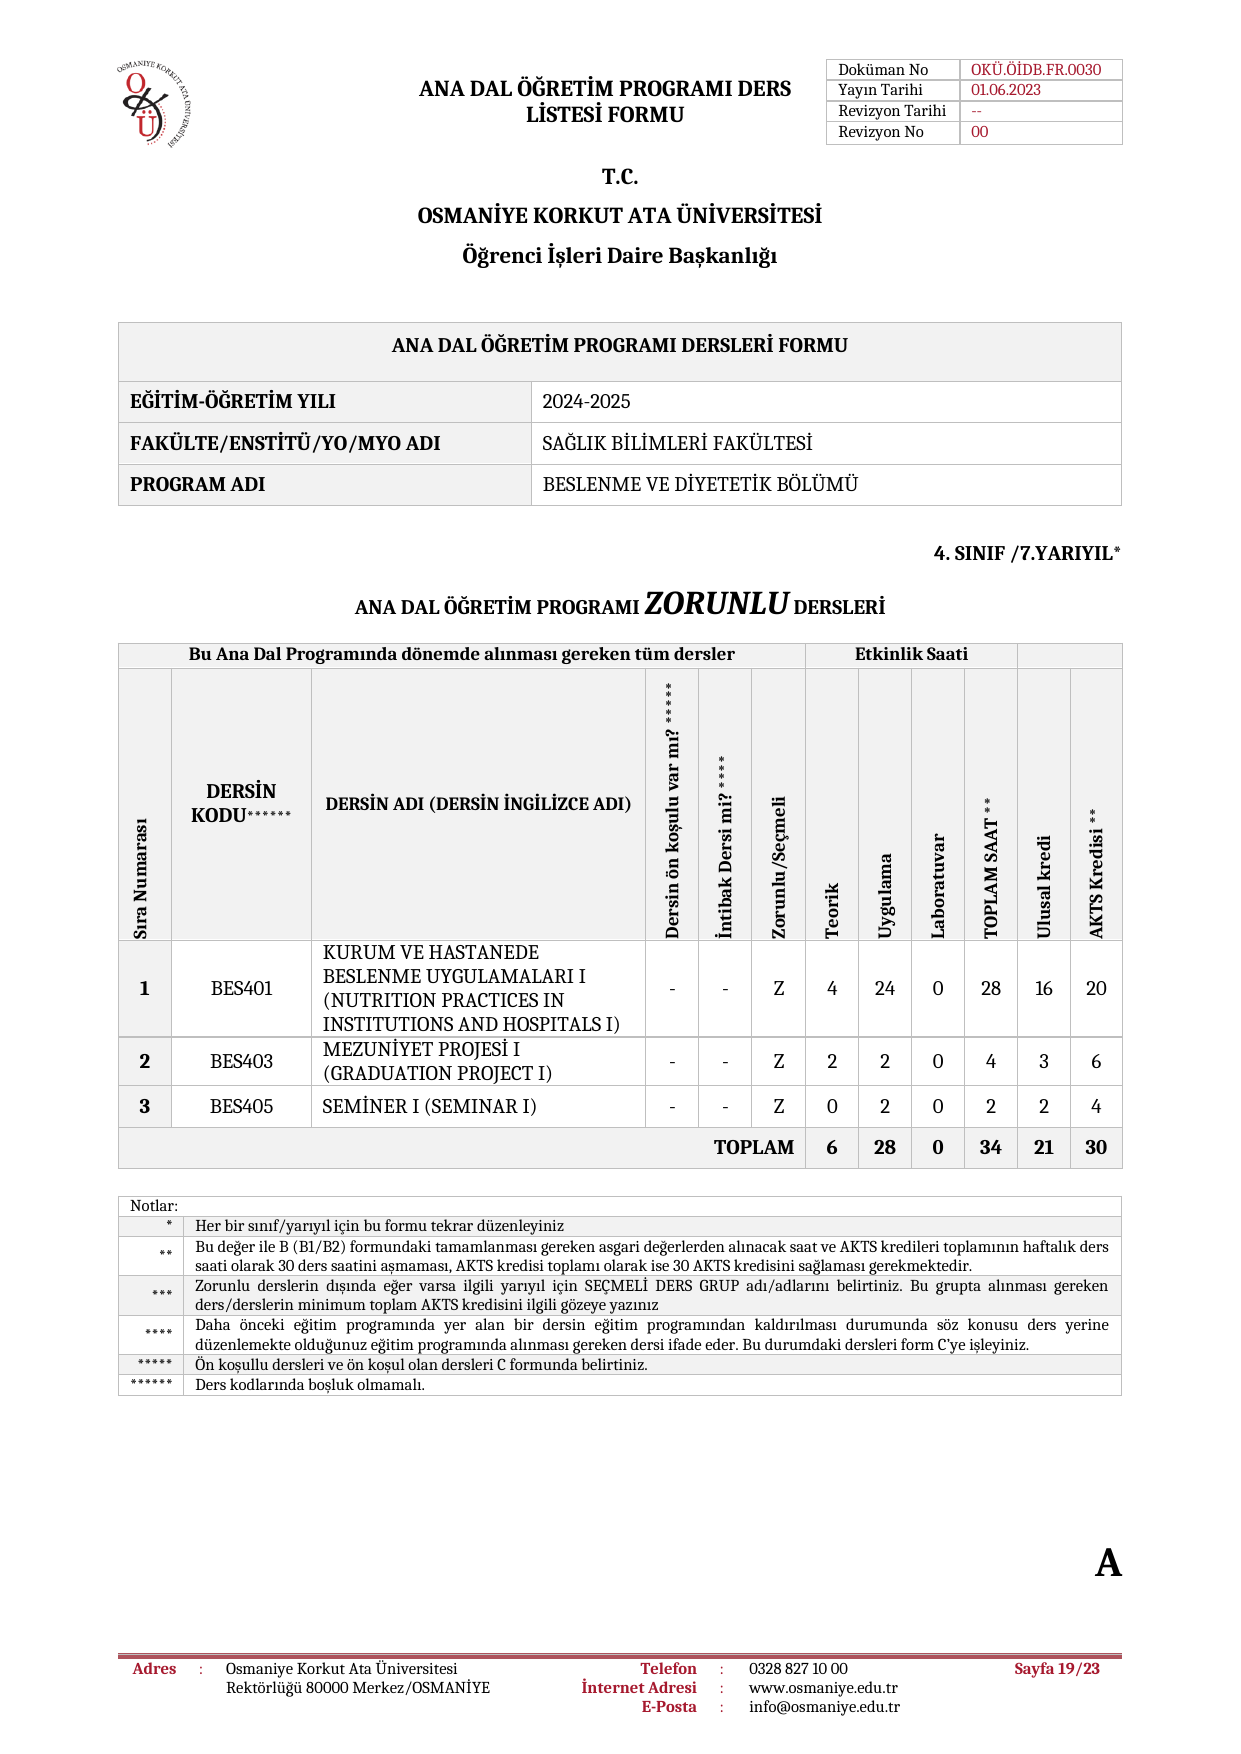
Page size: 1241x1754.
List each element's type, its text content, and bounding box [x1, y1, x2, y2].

table_cell Z [752, 1038, 805, 1085]
text T.C. [118, 164, 1122, 190]
table_cell 2 [119, 1038, 171, 1085]
table_cell 4 [965, 1038, 1017, 1085]
table_cell Z [752, 1086, 805, 1127]
table_cell 6 [1071, 1038, 1122, 1085]
table_cell TOPLAM SAAT ** [965, 669, 1017, 939]
text 4. SINIF /7.YARIYIL* [118, 542, 1122, 566]
table_cell 3 [1018, 1038, 1070, 1085]
table_cell 0 [806, 1086, 858, 1127]
table_cell - [646, 941, 698, 1036]
table_cell 16 [1018, 941, 1070, 1036]
table_cell - [646, 1038, 698, 1085]
table_cell Ön koşullu dersleri ve ön koşul olan dersleri C formunda belirtiniz. [184, 1355, 1121, 1374]
table_header [1018, 644, 1122, 667]
table_cell 3 [119, 1086, 171, 1127]
table_cell 1 [119, 941, 171, 1036]
table_cell 28 [859, 1128, 911, 1168]
table_cell ****** [119, 1375, 183, 1394]
table_cell 6 [806, 1128, 858, 1168]
table_header ANA DAL ÖĞRETİM PROGRAMI DERSLERİ FORMU [119, 323, 1121, 381]
table_cell **** [119, 1316, 183, 1354]
table_cell 0 [912, 941, 964, 1036]
table_cell PROGRAM ADI [119, 465, 531, 505]
table_cell Her bir sınıf/yarıyıl için bu formu tekrar düzenleyiniz [184, 1217, 1121, 1236]
table_cell BESLENME VE DİYETETİK BÖLÜMÜ [532, 465, 1121, 505]
table_cell ** [119, 1237, 183, 1275]
table_header Bu Ana Dal Programında dönemde alınması gereken tüm dersler [119, 644, 805, 667]
table_cell DERSİN ADI (DERSİN İNGİLİZCE ADI) [312, 669, 645, 939]
table_cell 2 [1018, 1086, 1070, 1127]
table_cell - [699, 1086, 751, 1127]
table_cell ***** [119, 1355, 183, 1374]
table_cell 2 [965, 1086, 1017, 1127]
table_header Notlar: [119, 1197, 1121, 1216]
picture [117, 60, 191, 148]
table_cell 2024-2025 [532, 382, 1121, 422]
table_cell 2 [859, 1086, 911, 1127]
table_cell DERSİN KODU****** [172, 669, 311, 939]
text Öğrenci İşleri Daire Başkanlığı [118, 243, 1122, 269]
table_cell Z [752, 941, 805, 1036]
table_cell İntibak Dersi mi? **** [699, 669, 751, 939]
table_cell Ulusal kredi [1018, 669, 1070, 939]
table_cell Daha önceki eğitim programında yer alan bir dersin eğitim programından kaldırılması durumunda söz konusu ders yerine düzenlemekte olduğunuz eğitim programında alınması gereken dersi ifade eder. Bu durumdaki dersleri form C’ye işleyiniz. [184, 1316, 1121, 1354]
table_cell 0 [912, 1086, 964, 1127]
text OSMANİYE KORKUT ATA ÜNİVERSİTESİ [118, 203, 1122, 230]
table_cell 4 [806, 941, 858, 1036]
table_cell 2 [806, 1038, 858, 1085]
table_cell EĞİTİM-ÖĞRETİM YILI [119, 382, 531, 422]
table_cell 20 [1071, 941, 1122, 1036]
table_cell Laboratuvar [912, 669, 964, 939]
text A [118, 1539, 1122, 1587]
table_cell 21 [1018, 1128, 1070, 1168]
table_cell BES405 [172, 1086, 311, 1127]
table_cell * [119, 1217, 183, 1236]
table_cell - [646, 1086, 698, 1127]
table_cell SEMİNER I (SEMINAR I) [312, 1086, 645, 1127]
table_cell SAĞLIK BİLİMLERİ FAKÜLTESİ [532, 423, 1121, 463]
table_cell 4 [1071, 1086, 1122, 1127]
table_cell FAKÜLTE/ENSTİTÜ/YO/MYO ADI [119, 423, 531, 463]
table_cell Bu değer ile B (B1/B2) formundaki tamamlanması gereken asgari değerlerden alınacak saat ve AKTS kredileri toplamının haftalık ders saati olarak 30 ders saatini aşmaması, AKTS kredisi toplamı olarak ise 30 AKTS kredisini sağlaması gerekmektedir. [184, 1237, 1121, 1275]
table_cell 2 [859, 1038, 911, 1085]
table_cell 30 [1071, 1128, 1122, 1168]
table_cell MEZUNİYET PROJESİ I (GRADUATION PROJECT I) [312, 1038, 645, 1085]
table_cell 0 [912, 1038, 964, 1085]
table_header Etkinlik Saati [806, 644, 1017, 667]
table_cell 34 [965, 1128, 1017, 1168]
table_cell KURUM VE HASTANEDE BESLENME UYGULAMALARI I (NUTRITION PRACTICES IN INSTITUTIONS AND HOSPITALS I) [312, 941, 645, 1036]
table_cell BES401 [172, 941, 311, 1036]
table_cell Uygulama [859, 669, 911, 939]
table_cell 28 [965, 941, 1017, 1036]
text ANA DAL ÖĞRETİM PROGRAMI ZORUNLU DERSLERİ [118, 584, 1122, 623]
table_cell *** [119, 1276, 183, 1315]
table_cell 0 [912, 1128, 964, 1168]
table_cell Dersin ön koşulu var mı? ***** [646, 669, 698, 939]
table_cell - [699, 941, 751, 1036]
table_cell TOPLAM [119, 1128, 805, 1168]
table_cell Zorunlu derslerin dışında eğer varsa ilgili yarıyıl için SEÇMELİ DERS GRUP adı/adlarını belirtiniz. Bu grupta alınması gereken ders/derslerin minimum toplam AKTS kredisini ilgili gözeye yazınız [184, 1276, 1121, 1315]
table_cell 24 [859, 941, 911, 1036]
table_cell Zorunlu/Seçmeli [752, 669, 805, 939]
table_cell AKTS Kredisi ** [1071, 669, 1122, 939]
table_cell Teorik [806, 669, 858, 939]
table_cell Ders kodlarında boşluk olmamalı. [184, 1375, 1121, 1394]
table_cell BES403 [172, 1038, 311, 1085]
table_cell Sıra Numarası [119, 669, 171, 939]
table_cell - [699, 1038, 751, 1085]
